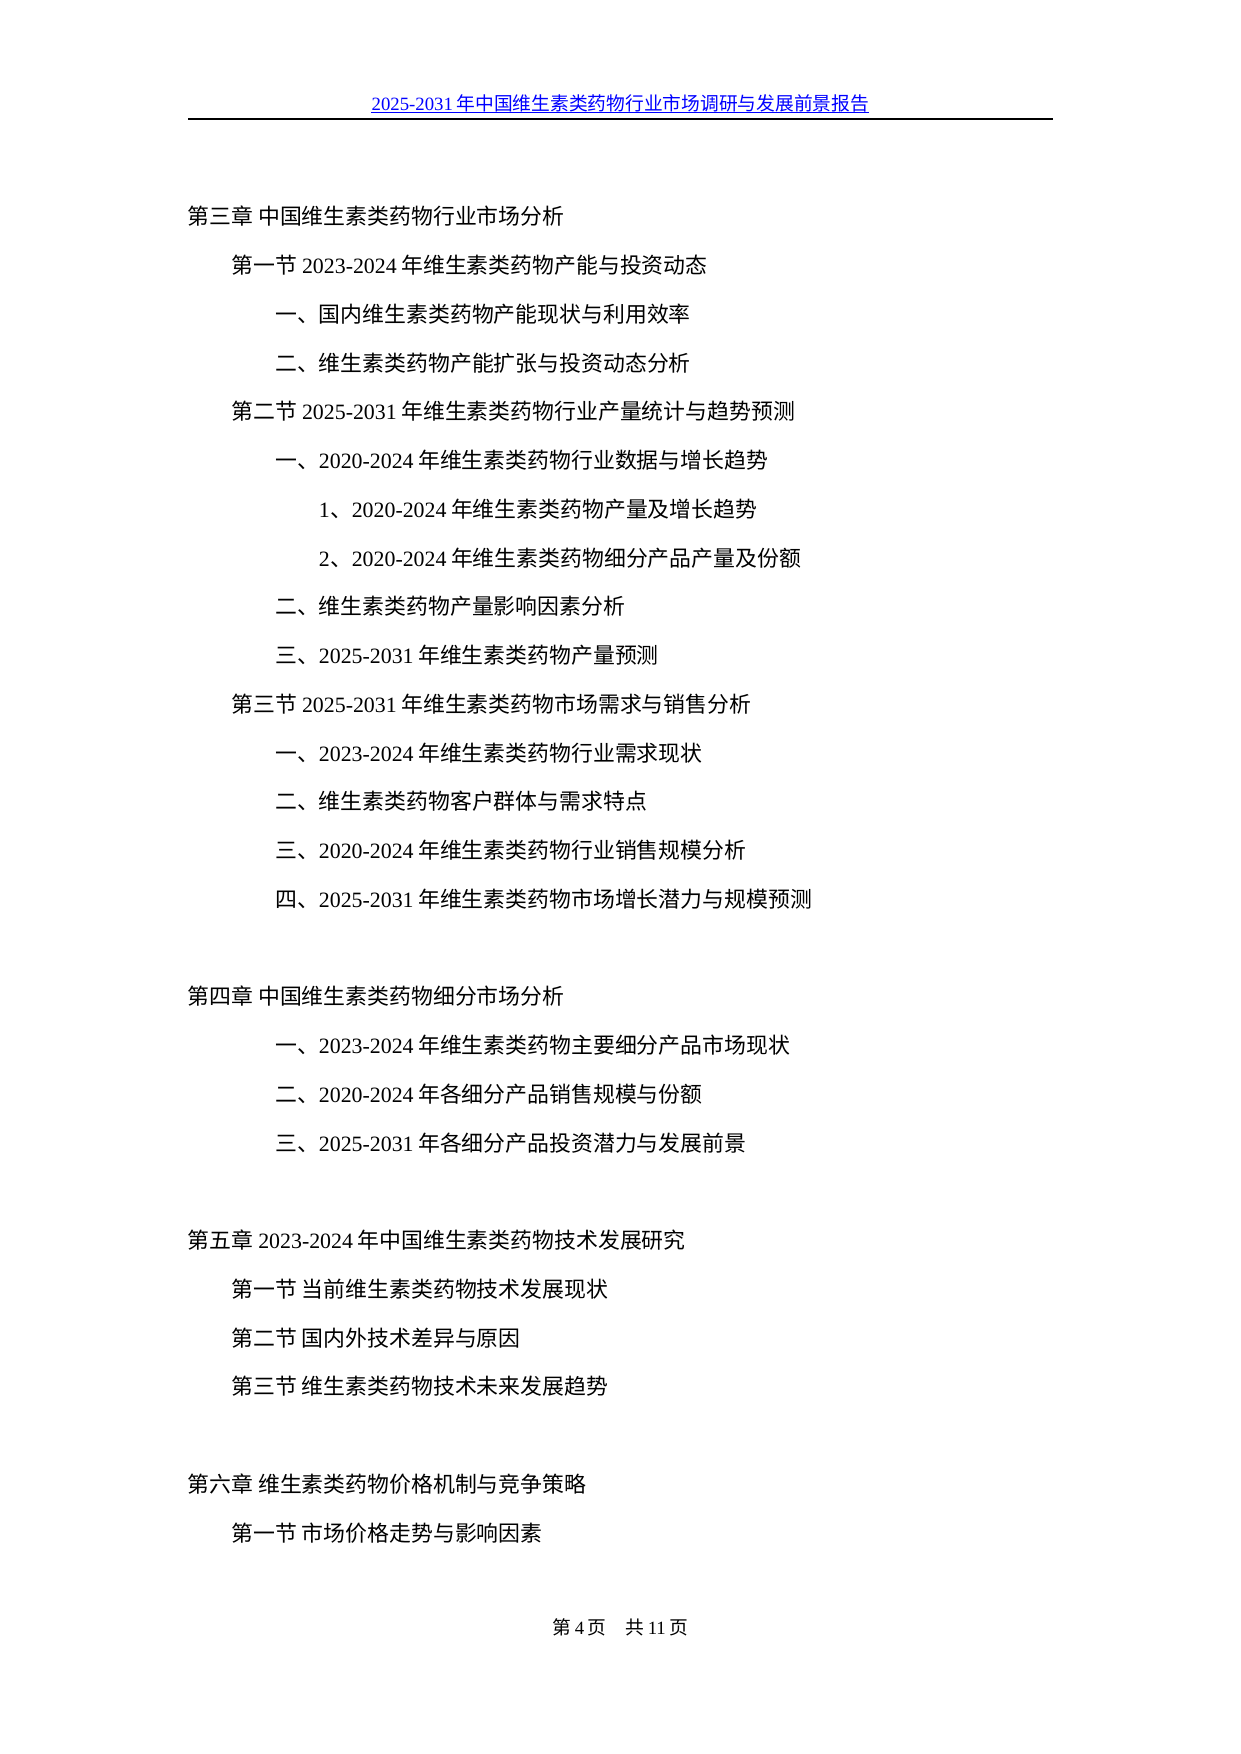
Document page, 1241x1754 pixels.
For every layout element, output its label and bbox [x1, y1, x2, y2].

text [187, 150, 1053, 1548]
